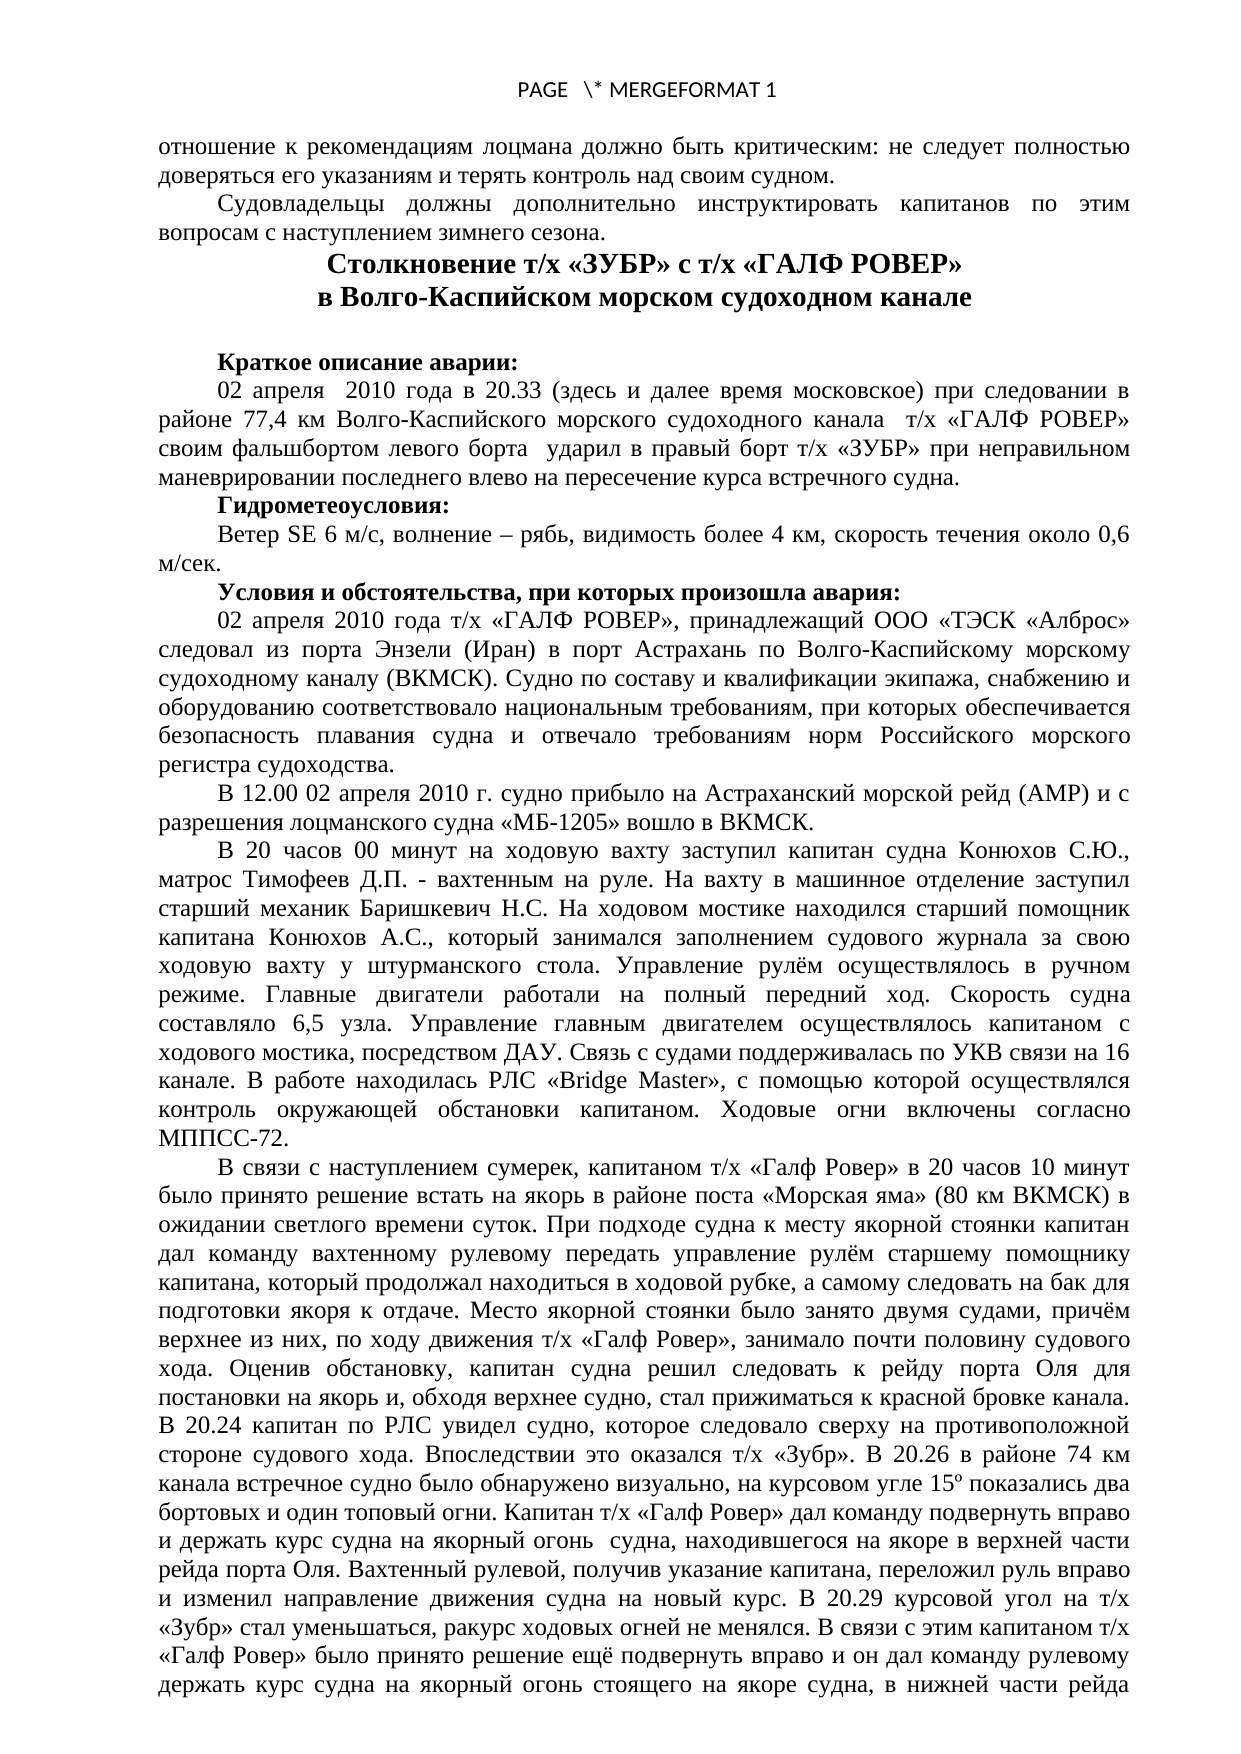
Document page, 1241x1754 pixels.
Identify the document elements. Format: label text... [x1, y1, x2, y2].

text 02 апреля 2010 года в 20.33 (здесь и далее время московское) при следовании в районе 77,4 км Волго-Каспийского морского судоходного канала т/х «ГАЛФ РОВЕР» своим фальшбортом левого борта ударил в правый борт т/х «ЗУБР» при неправильном маневрировании последнего влево на пересечение курса встречного судна. [158, 375, 1131, 490]
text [158, 131, 1131, 188]
text В 20 часов 00 минут на ходовую вахту заступил капитан судна Конюхов С.Ю., матрос Тимофеев Д.П. - вахтенным на руле. На вахту в машинное отделение заступил старший механик Баришкевич Н.С. На ходовом мостике находился старший помощник капитана Конюхов А.С., который занимался заполнением судового журнала за свою ходовую вахту у штурманского стола. Управление рулём осуществлялось в ручном режиме. Главные двигатели работали на полный передний ход. Скорость судна составляло 6,5 узла. Управление главным двигателем осуществлялось капитаном с ходового мостика, посредством ДАУ. Связь с судами поддерживалась по УКВ связи на 16 канале. В работе находилась РЛС «Bridge Master», с помощью которой осуществлялся контроль окружающей обстановки капитаном. Ходовые огни включены согласно МППСС-72. [158, 835, 1131, 1152]
text Условия и обстоятельства, при которых произошла авария: [158, 577, 1131, 605]
text в Волго-Каспийском морском судоходном канале [158, 279, 1131, 313]
text 02 апреля 2010 года т/х «ГАЛФ РОВЕР», принадлежащий ООО «ТЭСК «Алброс» следовал из порта Энзели (Иран) в порт Астрахань по Волго-Каспийскому морскому судоходному каналу (ВКМСК). Судно по составу и квалификации экипажа, снабжению и оборудованию соответствовало национальным требованиям, при которых обеспечивается безопасность плавания судна и отвечало требованиям норм Российского морского регистра судоходства. [158, 605, 1131, 778]
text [158, 1152, 1131, 1698]
text Столкновение т/х «ЗУБР» с т/х «ГАЛФ РОВЕР» [158, 246, 1131, 279]
text В 12.00 02 апреля 2010 г. судно прибыло на Астраханский морской рейд (АМР) и с разрешения лоцманского судна «МБ-1205» вошло в ВКМСК. [158, 778, 1131, 835]
text Краткое описание аварии: [158, 347, 1131, 375]
text Судовладельцы должны дополнительно инструктировать капитанов по этим вопросам с наступлением зимнего сезона. [158, 188, 1131, 246]
text Гидрометеоусловия: [158, 490, 1131, 519]
text Ветер SE 6 м/с, волнение – рябь, видимость более 4 км, скорость течения около 0,6 м/сек. [158, 519, 1131, 577]
